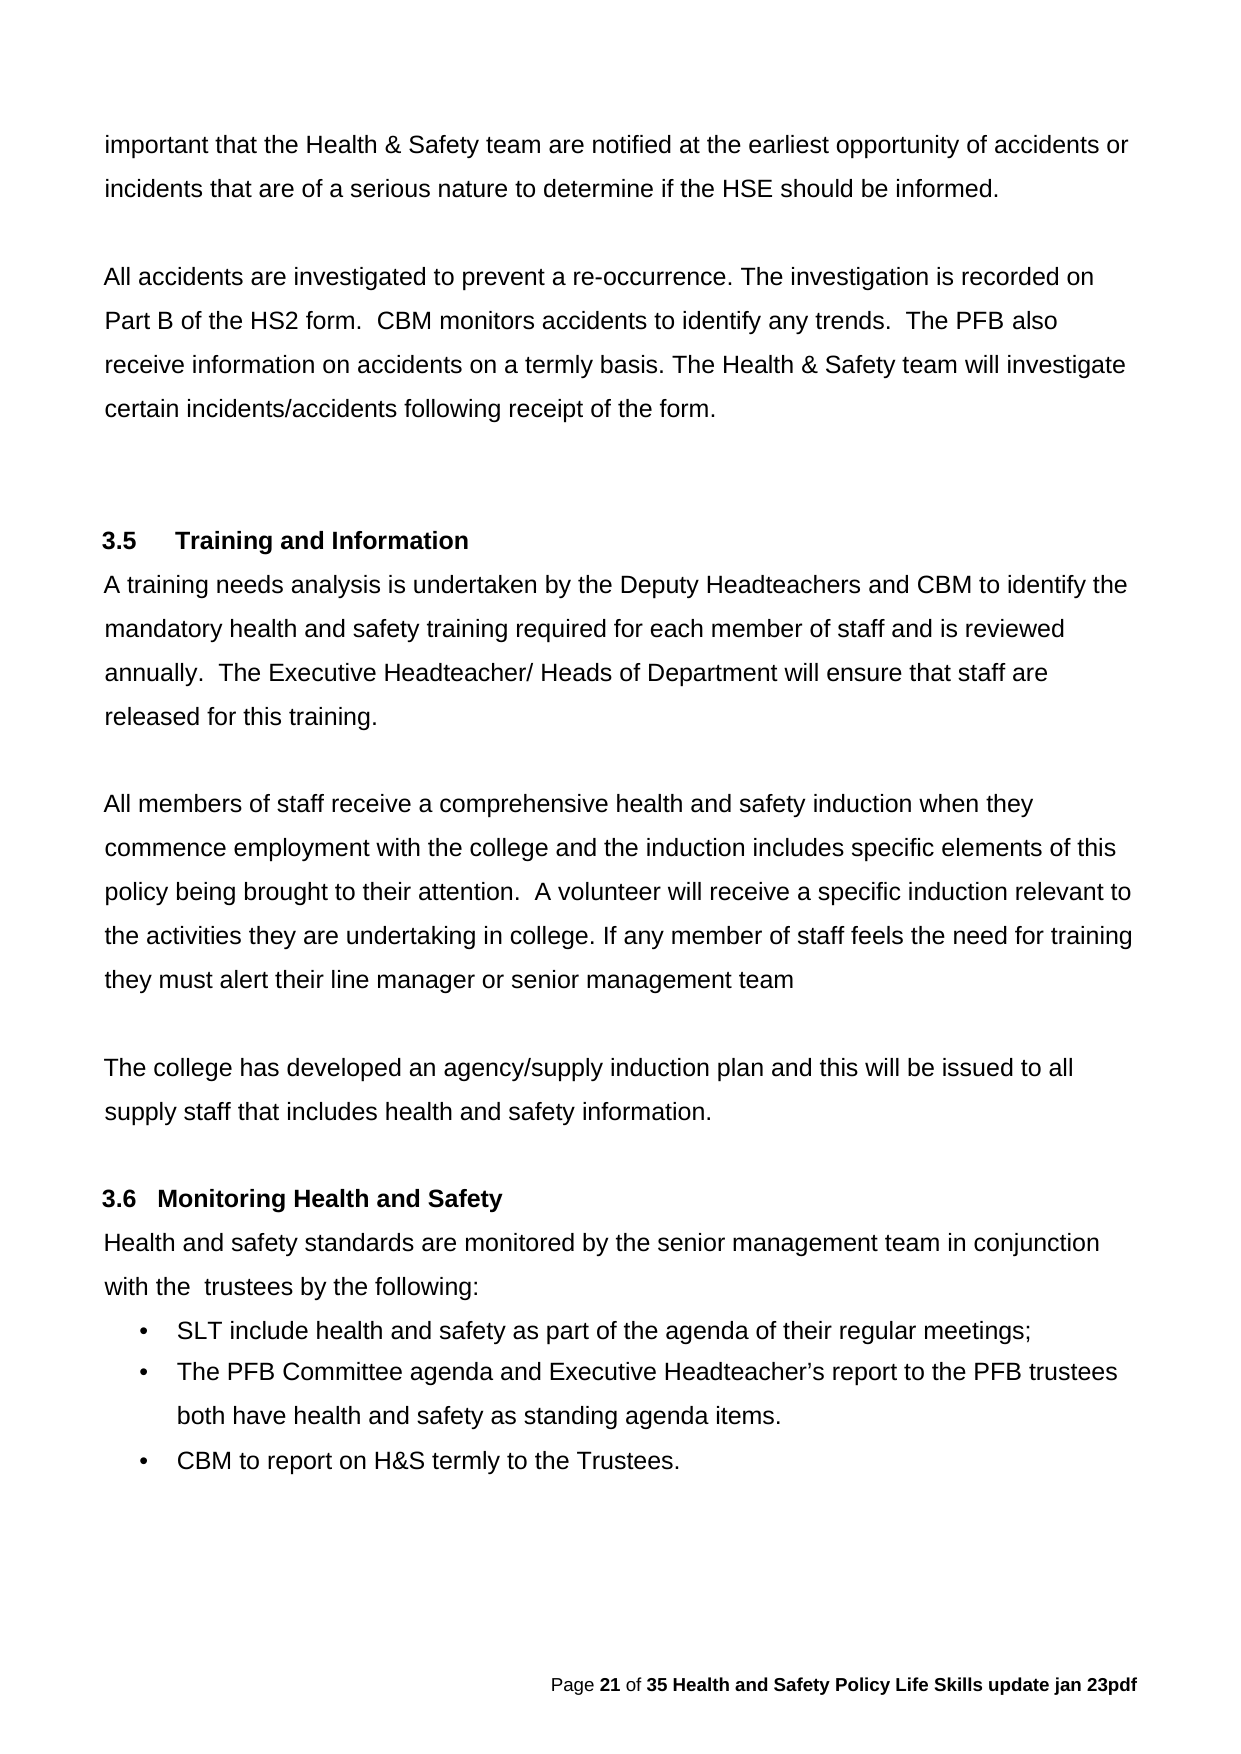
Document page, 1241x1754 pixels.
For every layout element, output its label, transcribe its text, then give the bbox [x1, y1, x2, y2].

text A training needs analysis is undertaken by the Deputy Headteachers and CBM to identify the mandatory health and safety training required for each member of staff and is reviewed annually. The Executive Headteacher/ Heads of Department will ensure that staff are released for this training. [103, 570, 1137, 730]
text Health and safety standards are monitored by the senior management team in conjunction with the trustees by the following: [103, 1228, 1137, 1300]
list The PFB Committee agenda and Executive Headteacher’s report to the PFB trustees both have health and safety as standing agenda items. [139, 1357, 1137, 1430]
subtitle 3.5 Training and Information [102, 526, 1137, 555]
text All members of staff receive a comprehensive health and safety induction when they commence employment with the college and the induction includes specific elements of this policy being brought to their attention. A volunteer will receive a specific induction relevant to the activities they are undertaking in college. If any member of staff feels the need for training they must alert their line manager or senior management team [103, 789, 1137, 994]
text All accidents are investigated to prevent a re-occurrence. The investigation is recorded on Part B of the HS2 form. CBM monitors accidents to identify any trends. The PFB also receive information on accidents on a termly basis. The Health & Safety team will investigate certain incidents/accidents following receipt of the form. [103, 262, 1137, 423]
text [103, 131, 1137, 203]
text The college has developed an agency/supply induction plan and this will be issued to all supply staff that includes health and safety information. [103, 1052, 1137, 1125]
subtitle 3.6 Monitoring Health and Safety [102, 1184, 1137, 1213]
list SLT include health and safety as part of the agenda of their regular meetings; [139, 1316, 1137, 1345]
list CBM to report on H&S termly to the Trustees. [139, 1446, 1137, 1474]
